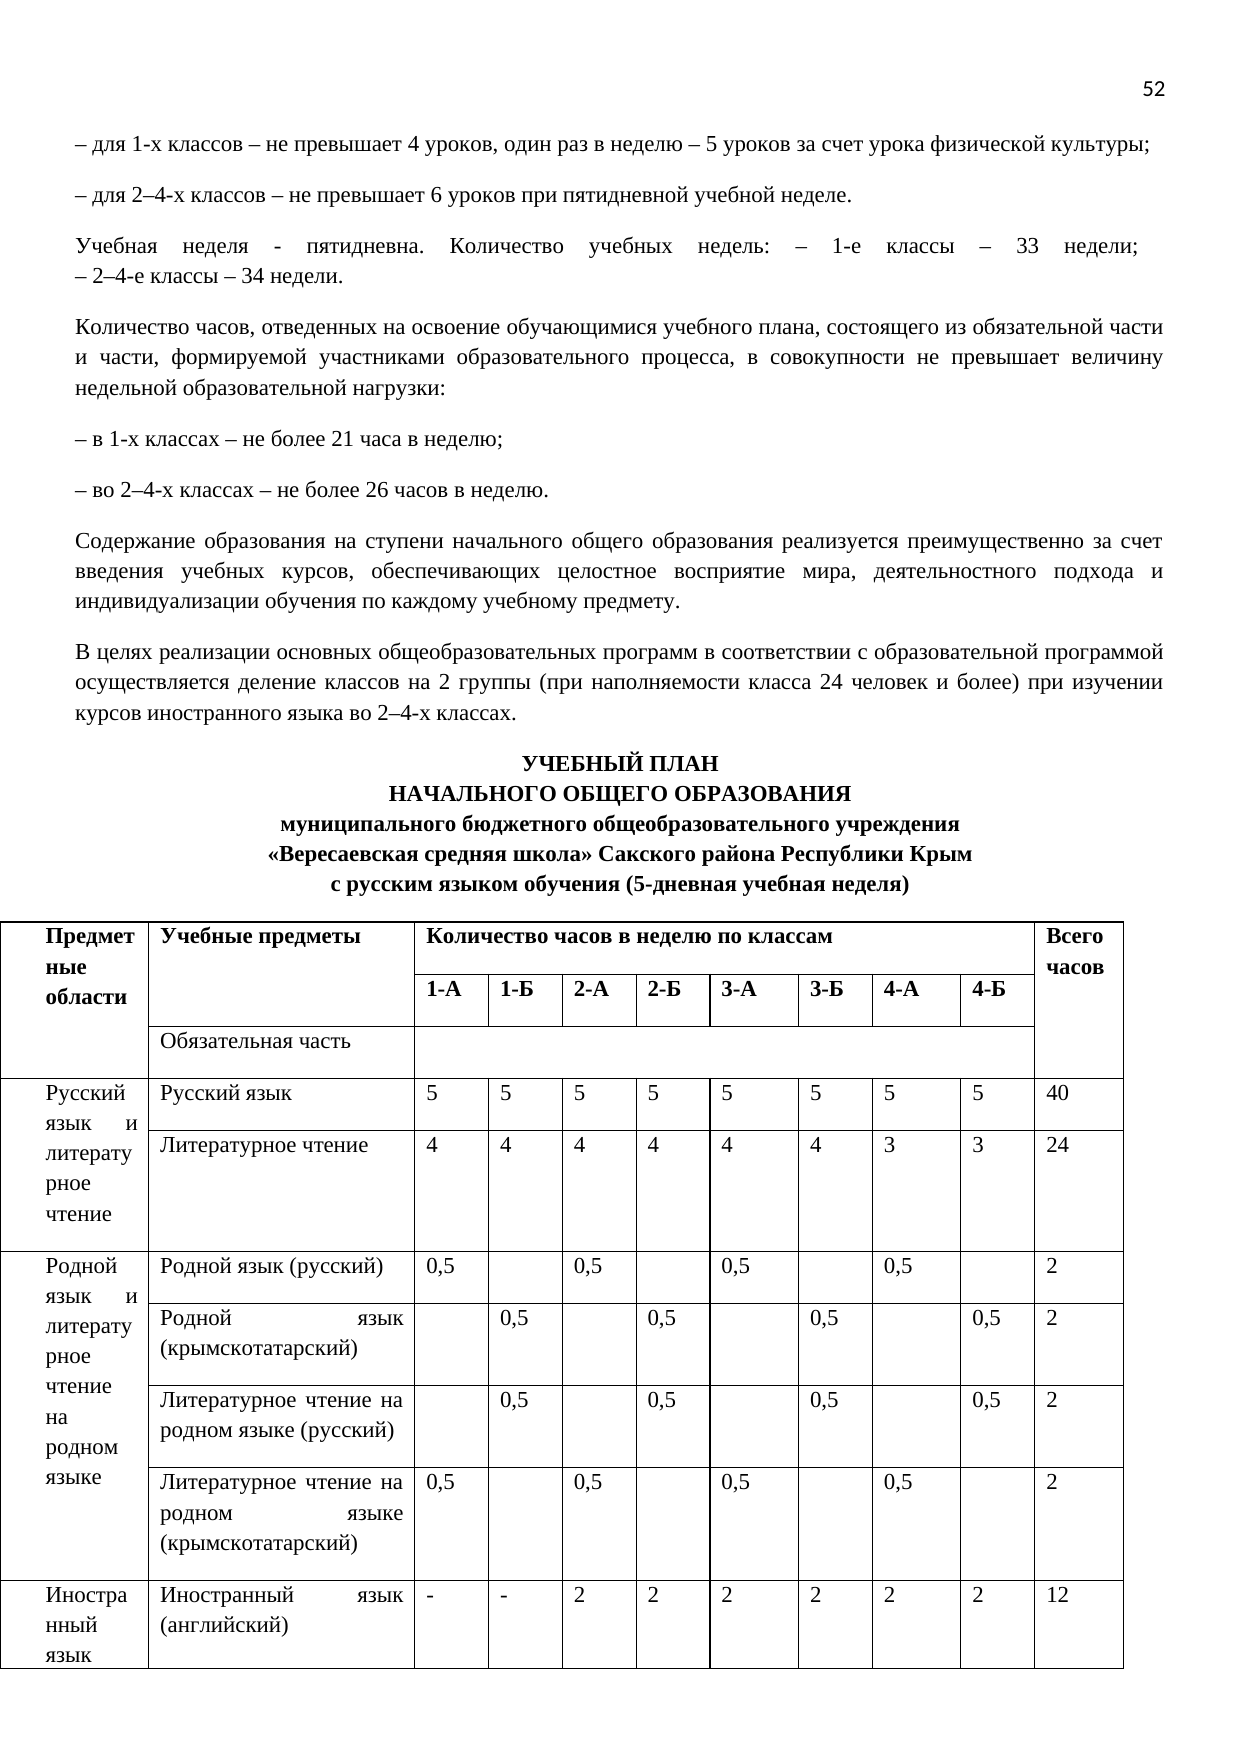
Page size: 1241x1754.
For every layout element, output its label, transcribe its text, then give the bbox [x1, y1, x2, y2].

table_cell [563, 1386, 636, 1467]
table_cell 4 [711, 1131, 798, 1251]
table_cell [149, 1581, 414, 1668]
table_cell 2 [563, 1581, 636, 1668]
table_cell [489, 1252, 562, 1303]
table_cell 0,5 [799, 1386, 872, 1467]
table_cell 0,5 [711, 1252, 798, 1303]
table_cell 5 [563, 1079, 636, 1130]
table_cell 2 [799, 1581, 872, 1668]
table_cell 0,5 [415, 1252, 488, 1303]
table_cell 2 [1035, 1252, 1123, 1303]
table_cell 5 [489, 1079, 562, 1130]
table_cell 0,5 [563, 1252, 636, 1303]
table_cell Родной язык (крымскотатарский) [149, 1304, 414, 1385]
table_cell 4 [415, 1131, 488, 1251]
table_cell 3 [873, 1131, 960, 1251]
table_cell 0,5 [711, 1468, 798, 1580]
table_cell 1-Б [489, 975, 562, 1026]
table_cell 0,5 [961, 1386, 1034, 1467]
table_cell [711, 1304, 798, 1385]
table_cell 2 [637, 1581, 709, 1668]
table_cell 3 [961, 1131, 1034, 1251]
table_cell 4 [799, 1131, 872, 1251]
table_cell 4 [489, 1131, 562, 1251]
table_cell 3-Б [799, 975, 872, 1026]
table_header Всего часов [1035, 923, 1123, 1078]
table_cell [637, 1468, 709, 1580]
table_cell 2 [711, 1581, 798, 1668]
table_cell 4 [563, 1131, 636, 1251]
table_cell 1-А [415, 975, 488, 1026]
table_header Предметные области [1, 923, 148, 1078]
table_cell [711, 1386, 798, 1467]
table_cell [415, 1027, 1034, 1078]
table_cell Русский язык [149, 1079, 414, 1130]
table_cell [799, 1252, 872, 1303]
table_cell [563, 1304, 636, 1385]
table_cell 2 [1035, 1468, 1123, 1580]
table_cell 5 [637, 1079, 709, 1130]
table_cell 4-А [873, 975, 960, 1026]
table_cell 0,5 [873, 1252, 960, 1303]
table_cell [489, 1468, 562, 1580]
table_cell [961, 1468, 1034, 1580]
text Содержание образования на ступени начального общего образования реализуется преимущественно за счет введения учебных курсов, обеспечивающих целостное восприятие мира, деятельностного подхода и индивидуализации обучения по каждому учебному предмету. [75, 527, 1165, 613]
table_cell 0,5 [415, 1468, 488, 1580]
table_cell 2-А [563, 975, 636, 1026]
table_cell [415, 1304, 488, 1385]
text – во 2–4-х классах – не более 26 часов в неделю. [75, 476, 1165, 502]
table_cell Родной язык и литературное чтение на родном языке [1, 1252, 148, 1580]
table_cell Литературное чтение на родном языке (русский) [149, 1386, 414, 1467]
table_cell 40 [1035, 1079, 1123, 1130]
table_cell 0,5 [563, 1468, 636, 1580]
table_cell - [415, 1581, 488, 1668]
table_cell [873, 1304, 960, 1385]
text – для 2–4-х классов – не превышает 6 уроков при пятидневной учебной неделе. [75, 181, 1165, 207]
text УЧЕБНЫЙ ПЛАН НАЧАЛЬНОГО ОБЩЕГО ОБРАЗОВАНИЯ муниципального бюджетного общеобразовательного учреждения «Вересаевская средняя школа» Сакского района Республики Крым с русским языком обучения (5-дневная учебная неделя) [75, 749, 1165, 897]
table_cell 0,5 [873, 1468, 960, 1580]
table_header Количество часов в неделю по классам [415, 923, 1034, 973]
table_cell 2 [873, 1581, 960, 1668]
table_cell 5 [873, 1079, 960, 1130]
table_cell 4 [637, 1131, 709, 1251]
table_cell 0,5 [637, 1304, 709, 1385]
table_cell 2 [1035, 1304, 1123, 1385]
text – для 1-х классов – не превышает 4 уроков, один раз в неделю – 5 уроков за счет урока физической культуры; [75, 130, 1165, 156]
text – в 1-х классах – не более 21 часа в неделю; [75, 424, 1165, 451]
table_cell 4-Б [961, 975, 1034, 1026]
table_cell 0,5 [799, 1304, 872, 1385]
table_cell [415, 1386, 488, 1467]
table_cell 0,5 [961, 1304, 1034, 1385]
table_cell [637, 1252, 709, 1303]
table_cell 0,5 [489, 1304, 562, 1385]
text В целях реализации основных общеобразовательных программ в соответствии с образовательной программой осуществляется деление классов на 2 группы (при наполняемости класса 24 человек и более) при изучении курсов иностранного языка во 2–4-х классах. [75, 638, 1165, 725]
table_cell 12 [1035, 1581, 1123, 1668]
table_cell 5 [711, 1079, 798, 1130]
table_cell 5 [799, 1079, 872, 1130]
table_cell 2 [961, 1581, 1034, 1668]
table_cell - [489, 1581, 562, 1668]
table_cell [961, 1252, 1034, 1303]
table_cell Обязательная часть [149, 1027, 414, 1078]
table_cell [873, 1386, 960, 1467]
table_header Учебные предметы [149, 923, 414, 1026]
text Количество часов, отведенных на освоение обучающимися учебного плана, состоящего из обязательной части и части, формируемой участниками образовательного процесса, в совокупности не превышает величину недельной образовательной нагрузки: [75, 313, 1165, 400]
table_cell 24 [1035, 1131, 1123, 1251]
table_cell 0,5 [637, 1386, 709, 1467]
table_cell 3-А [711, 975, 798, 1026]
table_cell 0,5 [489, 1386, 562, 1467]
table_cell [799, 1468, 872, 1580]
table_cell 2-Б [637, 975, 709, 1026]
table_cell 2 [1035, 1386, 1123, 1467]
table_cell Литературное чтение на родном языке (крымскотатарский) [149, 1468, 414, 1580]
table_cell Русский язык и литературное чтение [1, 1079, 148, 1251]
table_cell 5 [415, 1079, 488, 1130]
table_cell 5 [961, 1079, 1034, 1130]
text Учебная неделя - пятидневна. Количество учебных недель: – 1-е классы – 33 недели; – 2–4-е классы – 34 недели. [75, 232, 1165, 288]
table_cell Литературное чтение [149, 1131, 414, 1251]
table_cell Родной язык (русский) [149, 1252, 414, 1303]
table_cell Иностранный язык [1, 1581, 148, 1668]
